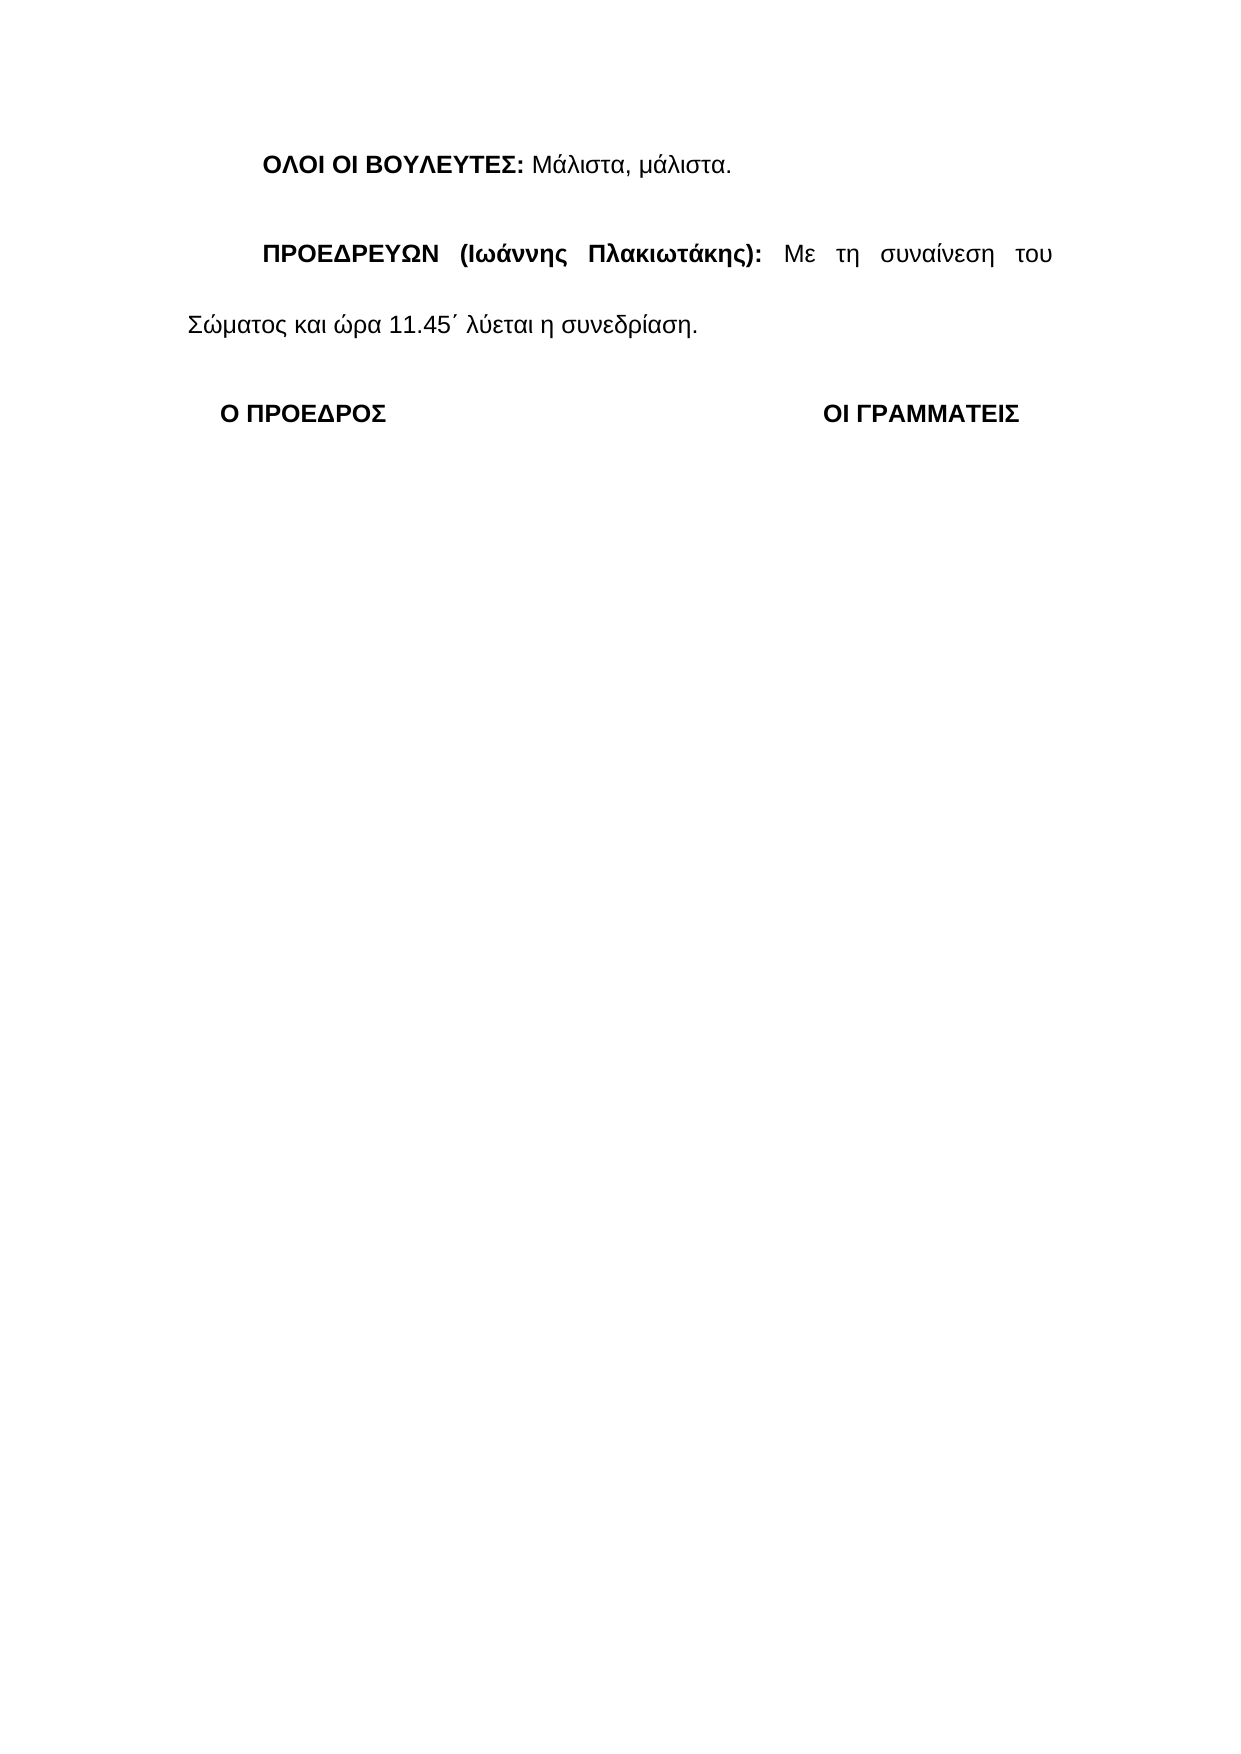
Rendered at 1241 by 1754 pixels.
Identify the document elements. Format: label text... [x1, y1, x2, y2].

text Ο ΠΡΟΕΔΡΟΣ ΟΙ ΓΡΑΜΜΑΤΕΙΣ [187, 399, 1053, 428]
text ΠΡΟΕΔΡΕΥΩΝ (Ιωάννης Πλακιωτάκης): Με τη συναίνεση του Σώματος και ώρα 11.45΄ λύεται η συνεδρίαση. [187, 238, 1053, 339]
text ΟΛΟΙ ΟΙ ΒΟΥΛΕΥΤΕΣ: Μάλιστα, μάλιστα. [187, 150, 1053, 179]
